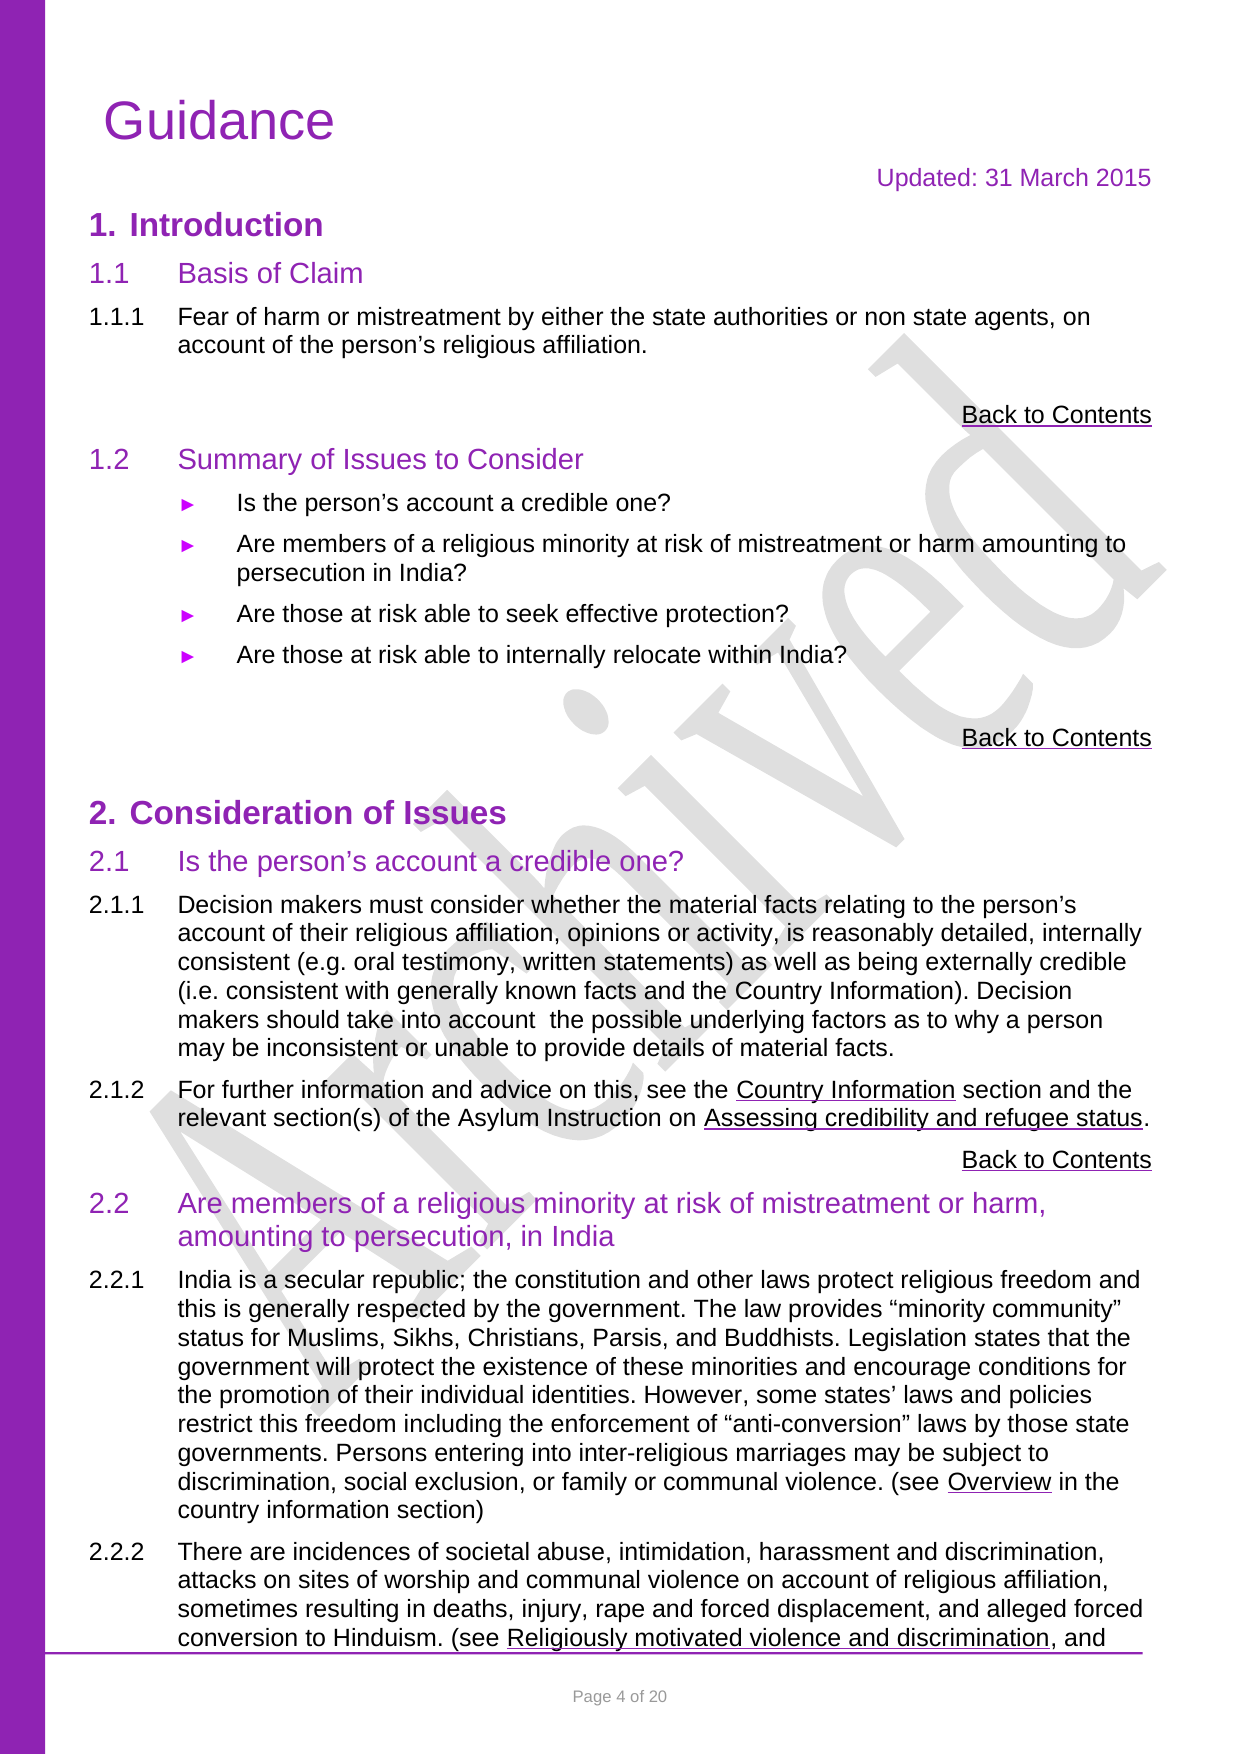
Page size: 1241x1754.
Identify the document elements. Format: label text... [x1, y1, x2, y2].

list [89, 1537, 1152, 1652]
text Back to Contents [164, 723, 1152, 751]
text Updated: 31 March 2015 [89, 163, 1152, 192]
text Back to Contents [164, 1145, 1152, 1173]
text For further information and advice on this, see the Country Information section and the relevant section(s) of the Asylum Instruction on Assessing credibility and refugee status. [89, 1075, 1152, 1132]
list Are those at risk able to internally relocate within India? [177, 640, 1152, 669]
list 2.2.1 India is a secular republic; the constitution and other laws protect religious freedom and this is generally respected by the government. The law provides “minority community” status for Muslims, Sikhs, Christians, Parsis, and Buddhists. Legislation states that the government will protect the existence of these minorities and encourage conditions for the promotion of their individual identities. However, some states’ laws and policies restrict this freedom including the enforcement of “anti-conversion” laws by those state governments. Persons entering into inter-religious marriages may be subject to discrimination, social exclusion, or family or communal violence. (see Overview in the country information section) [89, 1266, 1152, 1524]
list Consideration of Issues [89, 793, 1152, 831]
list Basis of Claim [89, 256, 1152, 289]
text 2.1 Is the person’s account a credible one? [89, 844, 1152, 877]
text Back to Contents [164, 400, 1152, 429]
text Guidance [89, 89, 1152, 151]
list Is the person’s account a credible one? [177, 488, 1152, 516]
list Are those at risk able to seek effective protection? [177, 599, 1152, 628]
list Summary of Issues to Consider [89, 442, 1152, 475]
text Fear of harm or mistreatment by either the state authorities or non state agents, on account of the person’s religious affiliation. [89, 302, 1152, 359]
text Decision makers must consider whether the material facts relating to the person’s account of their religious affiliation, opinions or activity, is reasonably detailed, internally consistent (e.g. oral testimony, written statements) as well as being externally credible (i.e. consistent with generally known facts and the Country Information). Decision makers should take into account the possible underlying factors as to why a person may be inconsistent or unable to provide details of material facts. [89, 890, 1152, 1062]
text 2.2 Are members of a religious minority at risk of mistreatment or harm, amounting to persecution, in India [89, 1186, 1152, 1253]
list Introduction [89, 205, 1152, 243]
list Are members of a religious minority at risk of mistreatment or harm amounting to persecution in India? [177, 529, 1152, 586]
